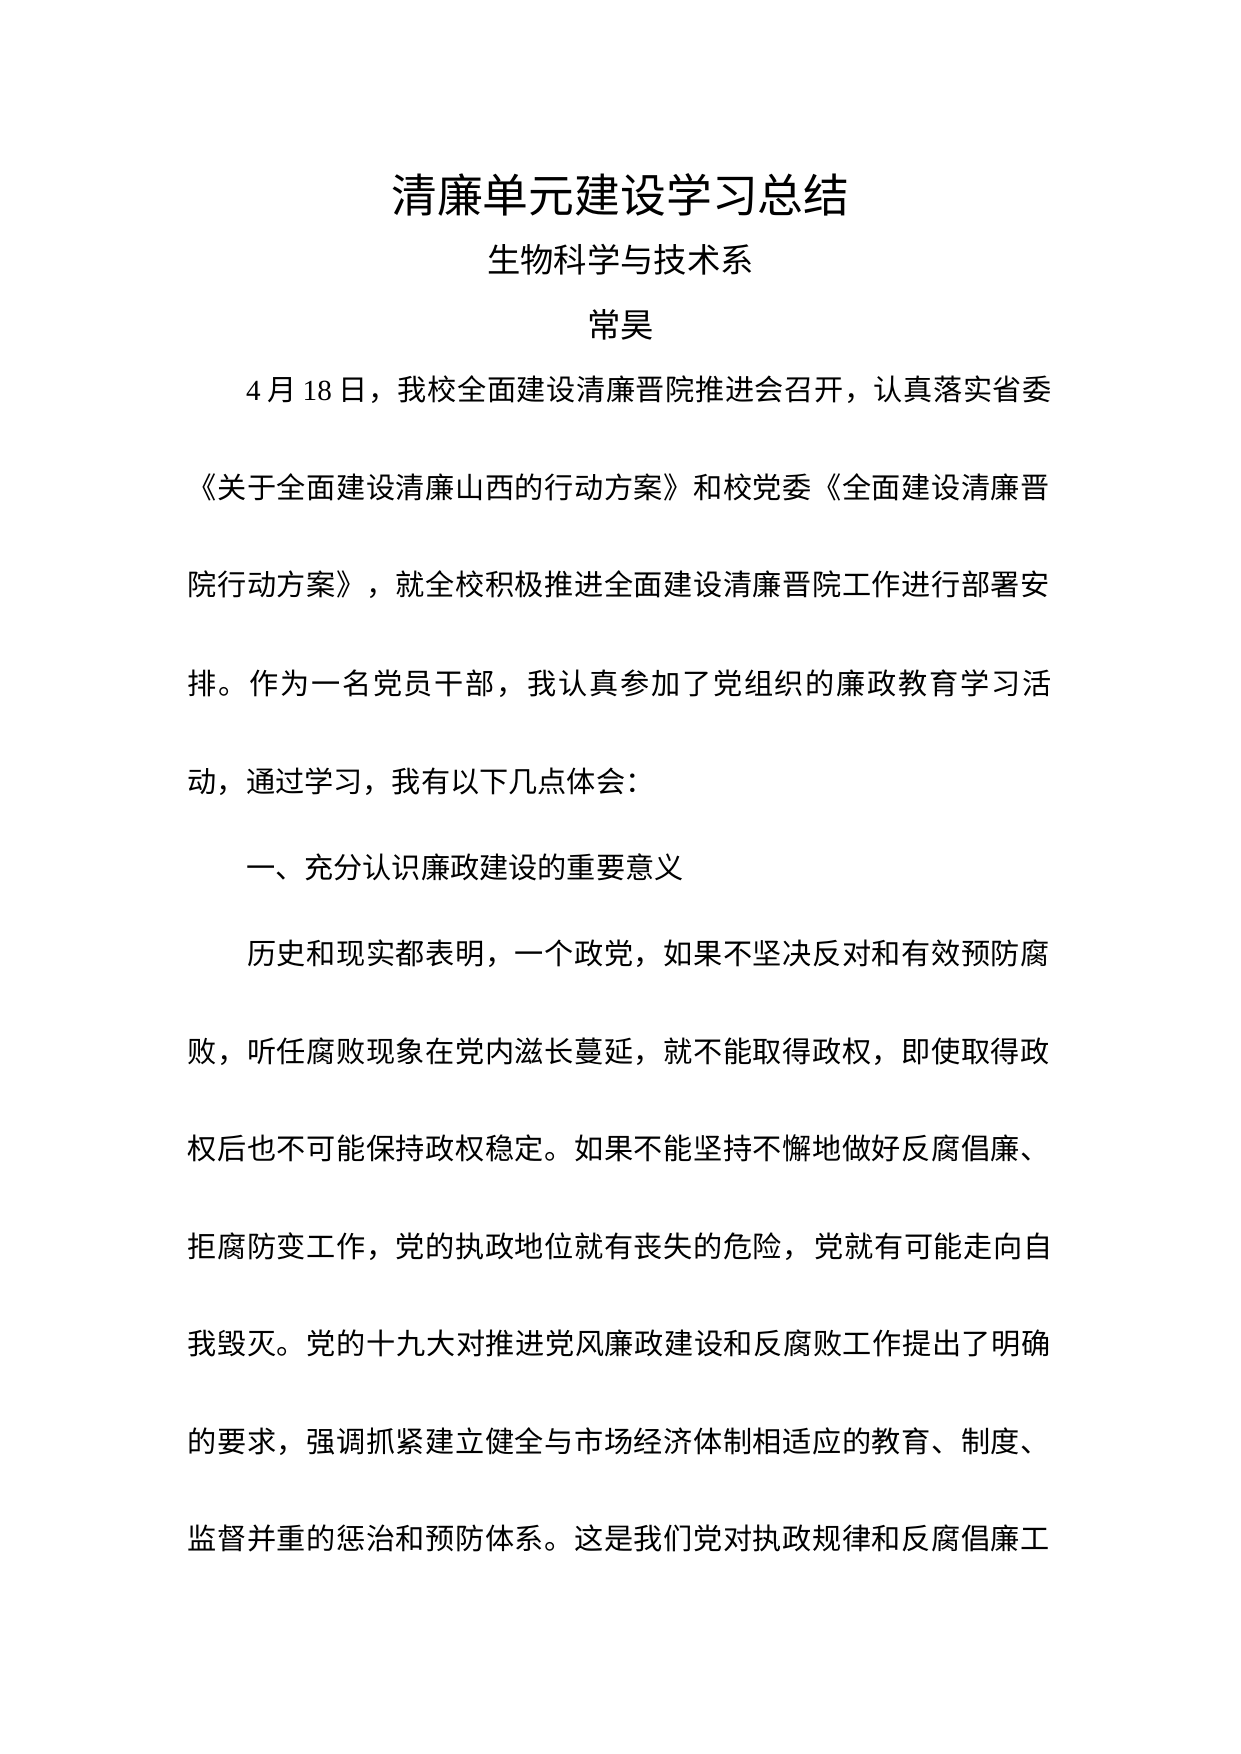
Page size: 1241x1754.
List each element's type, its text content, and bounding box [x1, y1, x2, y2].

text 生物科学与技术系 [187, 227, 1053, 292]
text 清廉单元建设学习总结 [187, 162, 1053, 227]
text 4月18日，我校全面建设清廉晋院推进会召开，认真落实省委《关于全面建设清廉山西的行动方案》和校党委《全面建设清廉晋院行动方案》，就全校积极推进全面建设清廉晋院工作进行部署安排。作为一名党员干部，我认真参加了党组织的廉政教育学习活动，通过学习，我有以下几点体会： [187, 357, 1053, 812]
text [187, 919, 1053, 1569]
text 常昊 [187, 292, 1053, 357]
text 一、充分认识廉政建设的重要意义 [187, 833, 1053, 898]
